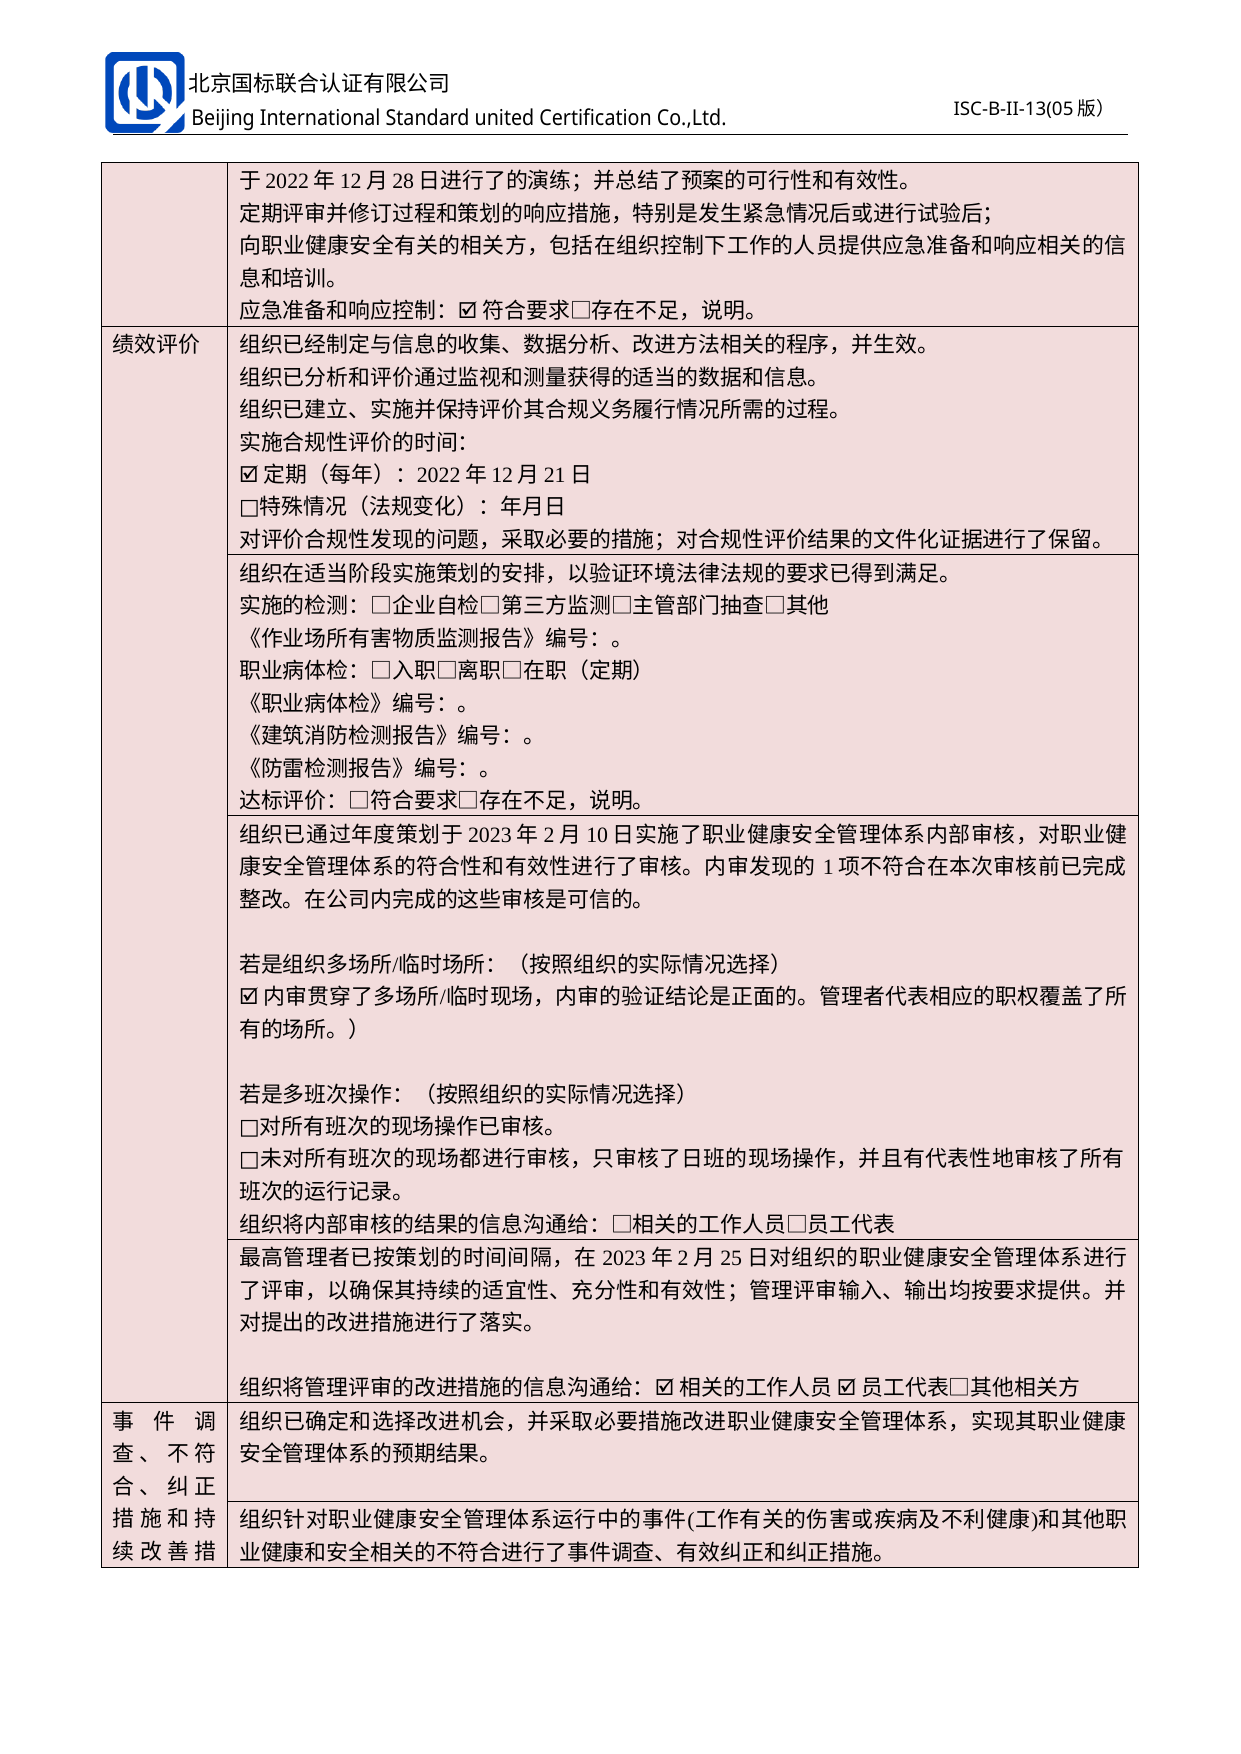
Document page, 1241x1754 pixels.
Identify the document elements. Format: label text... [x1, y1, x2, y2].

table_cell 组织在适当阶段实施策划的安排，以验证环境法律法规的要求已得到满足。 实施的检测：□企业自检□第三方监测□主管部门抽查□其他 《作业场所有害物质监测报告》编号：。 职业病体检：□入职□离职□在职（定期） 《职业病体检》编号：。 《建筑消防检测报告》编号：。 《防雷检测报告》编号：。 达标评价：□符合要求□存在不足，说明。 [228, 555, 1138, 815]
table_cell 组织已确定和选择改进机会，并采取必要措施改进职业健康安全管理体系，实现其职业健康安全管理体系的预期结果。 [228, 1403, 1138, 1501]
table_cell 组织已经制定与信息的收集、数据分析、改进方法相关的程序，并生效。 组织已分析和评价通过监视和测量获得的适当的数据和信息。 组织已建立、实施并保持评价其合规义务履行情况所需的过程。 实施合规性评价的时间： 定期（每年）：2022年12月21日 □特殊情况（法规变化）：年月日 对评价合规性发现的问题，采取必要的措施；对合规性评价结果的文件化证据进行了保留。 [228, 327, 1138, 554]
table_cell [228, 1502, 1138, 1567]
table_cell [228, 163, 1138, 326]
table_cell 组织已通过年度策划于2023年2月10日实施了职业健康安全管理体系内部审核，对职业健康安全管理体系的符合性和有效性进行了审核。内审发现的1项不符合在本次审核前已完成整改。在公司内完成的这些审核是可信的。 若是组织多场所/临时场所：（按照组织的实际情况选择） 内审贯穿了多场所/临时现场，内审的验证结论是正面的。管理者代表相应的职权覆盖了所有的场所。） 若是多班次操作：（按照组织的实际情况选择） □对所有班次的现场操作已审核。 □未对所有班次的现场都进行审核，只审核了日班的现场操作，并且有代表性地审核了所有班次的运行记录。 组织将内部审核的结果的信息沟通给：□相关的工作人员□员工代表 [228, 816, 1138, 1239]
table_cell 绩效评价 [102, 327, 227, 1402]
table_cell 事件调查、不符合、纠正措施和持续改善措施 [102, 1403, 227, 1567]
picture [105, 52, 185, 133]
table_cell 最高管理者已按策划的时间间隔，在2023年2月25日对组织的职业健康安全管理体系进行了评审，以确保其持续的适宜性、充分性和有效性；管理评审输入、输出均按要求提供。并对提出的改进措施进行了落实。 组织将管理评审的改进措施的信息沟通给：相关的工作人员员工代表□其他相关方 [228, 1240, 1138, 1402]
